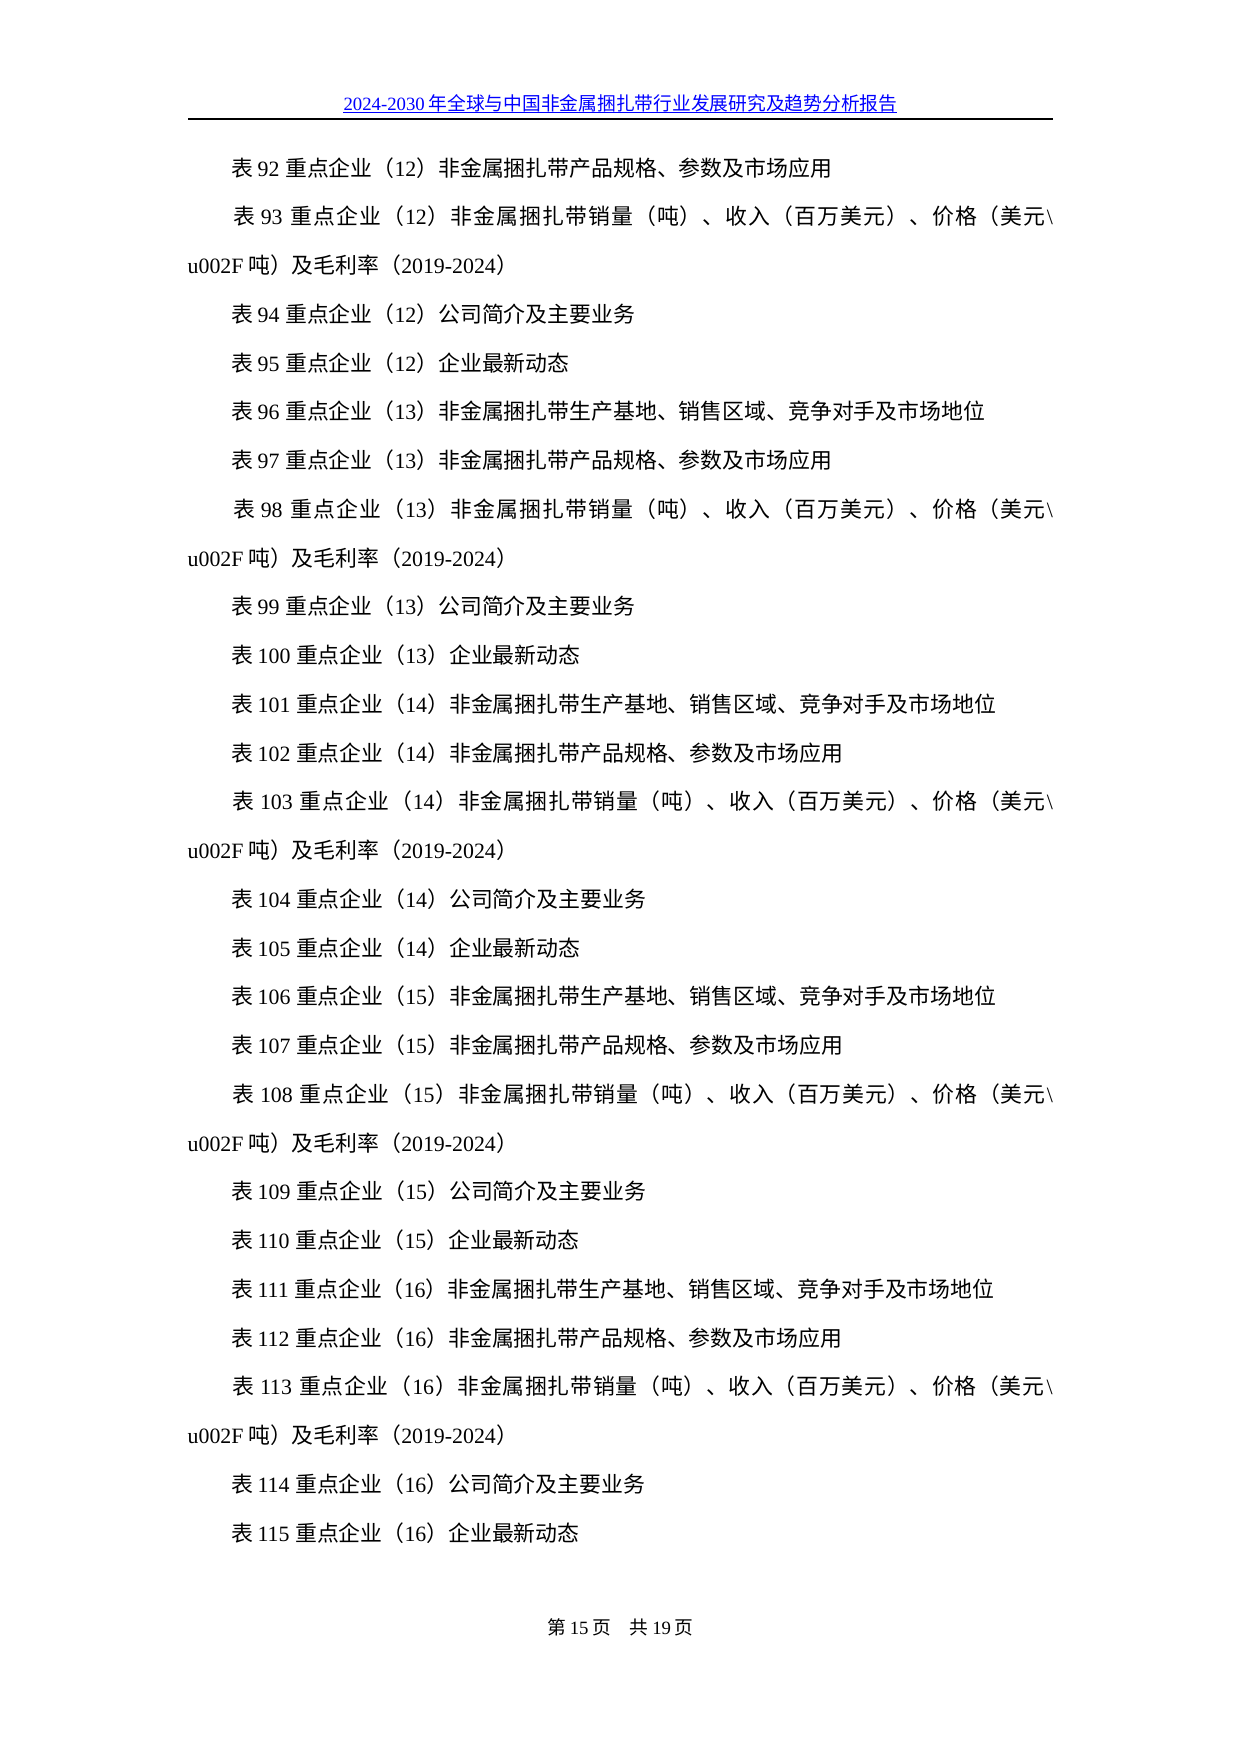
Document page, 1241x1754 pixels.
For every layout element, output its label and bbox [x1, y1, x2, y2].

text [187, 150, 1053, 1548]
